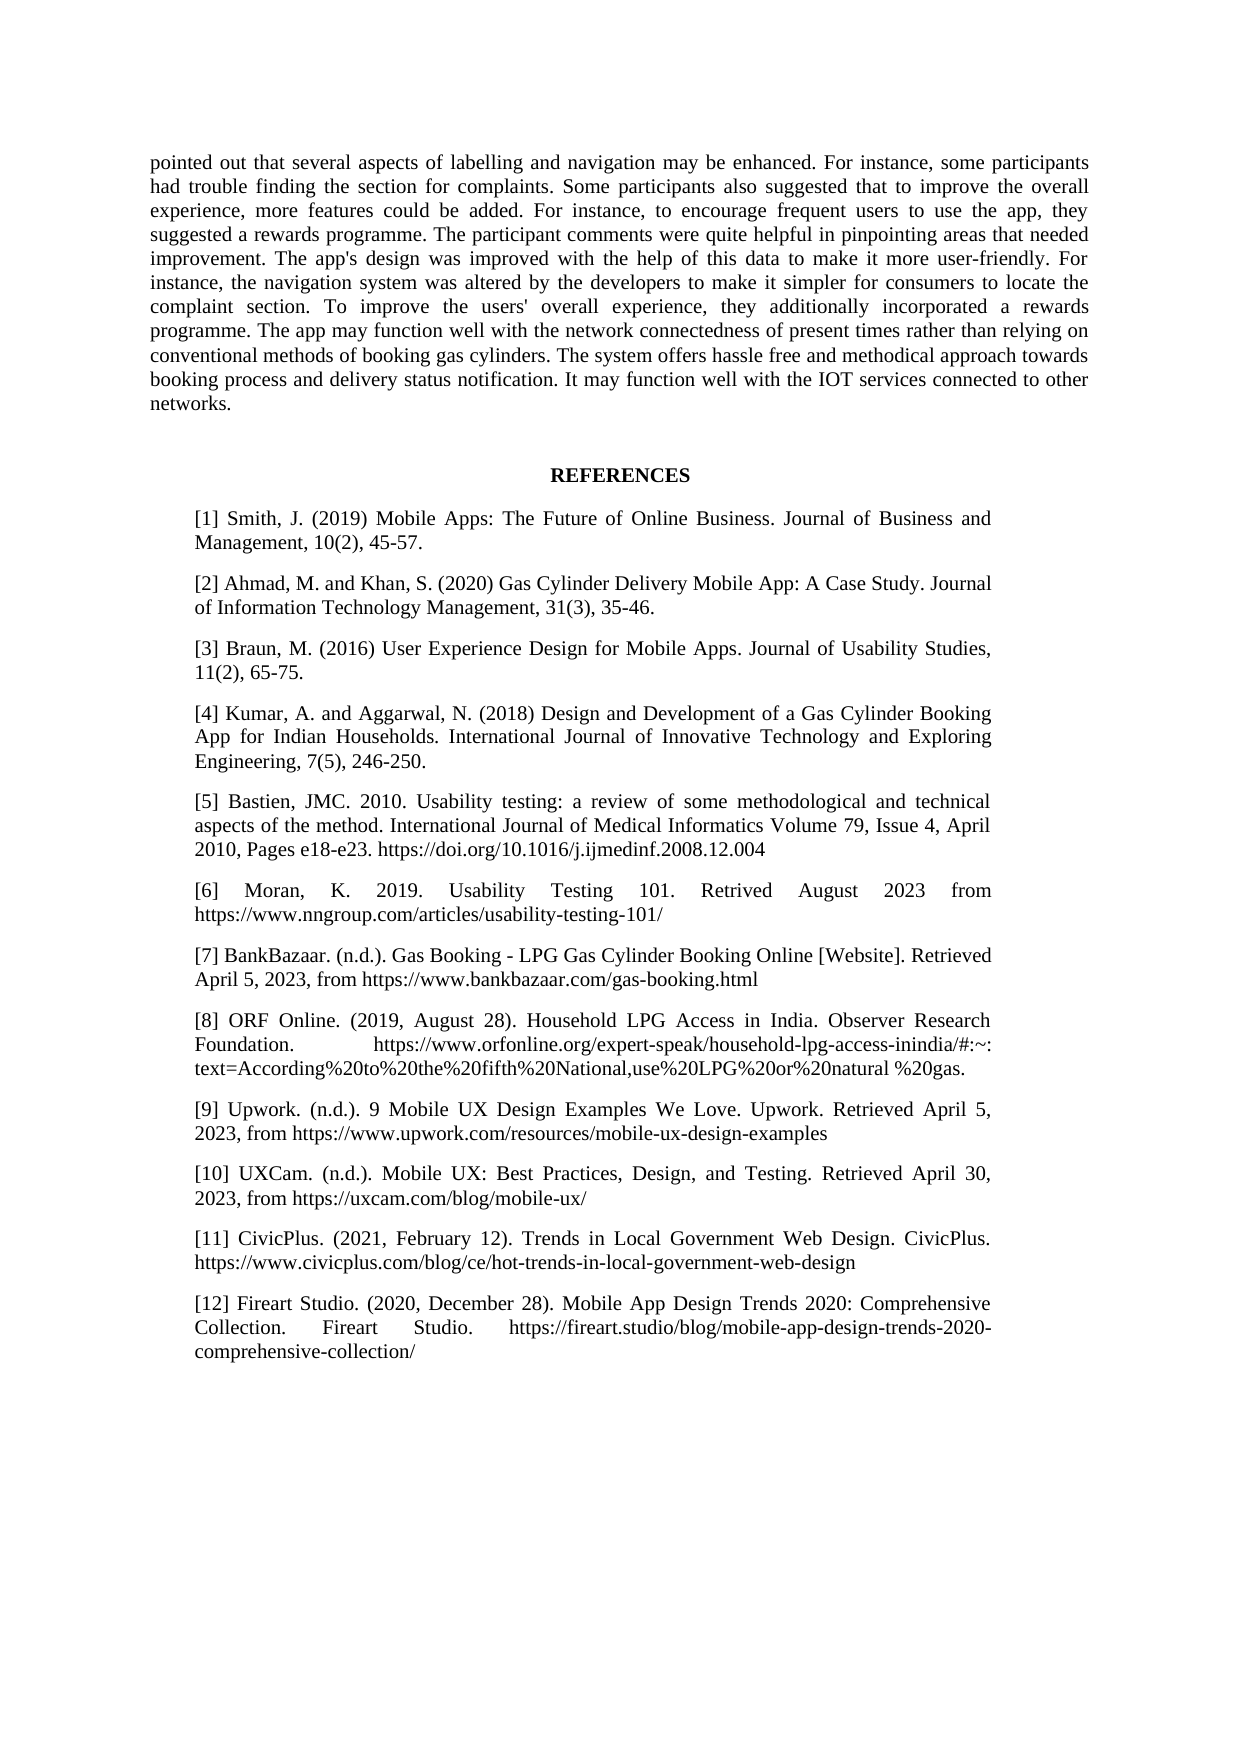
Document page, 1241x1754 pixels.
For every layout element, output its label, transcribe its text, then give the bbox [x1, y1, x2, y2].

text [9] Upwork. (n.d.). 9 Mobile UX Design Examples We Love. Upwork. Retrieved April 5, 2023, from https://www.upwork.com/resources/mobile-ux-design-examples [194, 1097, 992, 1145]
text [6] Moran, K. 2019. Usability Testing 101. Retrived August 2023 from https://www.nngroup.com/articles/usability-testing-101/ [194, 878, 992, 926]
text [3] Braun, M. (2016) User Experience Design for Mobile Apps. Journal of Usability Studies, 11(2), 65-75. [194, 636, 992, 684]
text [8] ORF Online. (2019, August 28). Household LPG Access in India. Observer Research Foundation. https://www.orfonline.org/expert-speak/household-lpg-access-inindia/#:~: text=According%20to%20the%20fifth%20National,use%20LPG%20or%20natural %20gas. [194, 1008, 992, 1080]
text [4] Kumar, A. and Aggarwal, N. (2018) Design and Development of a Gas Cylinder Booking App for Indian Households. International Journal of Innovative Technology and Exploring Engineering, 7(5), 246-250. [194, 700, 992, 773]
text [2] Ahmad, M. and Khan, S. (2020) Gas Cylinder Delivery Mobile App: A Case Study. Journal of Information Technology Management, 31(3), 35-46. [194, 571, 992, 619]
text [11] CivicPlus. (2021, February 12). Trends in Local Government Web Design. CivicPlus. https://www.civicplus.com/blog/ce/hot-trends-in-local-government-web-design [194, 1226, 992, 1274]
text [7] BankBazaar. (n.d.). Gas Booking - LPG Gas Cylinder Booking Online [Website]. Retrieved April 5, 2023, from https://www.bankbazaar.com/gas-booking.html [194, 943, 992, 991]
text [150, 150, 1090, 415]
text [12] Fireart Studio. (2020, December 28). Mobile App Design Trends 2020: Comprehensive Collection. Fireart Studio. https://fireart.studio/blog/mobile-app-design-trends-2020- comprehensive-collection/ [194, 1291, 992, 1363]
text [10] UXCam. (n.d.). Mobile UX: Best Practices, Design, and Testing. Retrieved April 30, 2023, from https://uxcam.com/blog/mobile-ux/ [194, 1161, 992, 1209]
text [5] Bastien, JMC. 2010. Usability testing: a review of some methodological and technical aspects of the method. International Journal of Medical Informatics Volume 79, Issue 4, April 2010, Pages e18-e23. https://doi.org/10.1016/j.ijmedinf.2008.12.004 [194, 789, 992, 861]
subtitle REFERENCES [150, 463, 1090, 487]
text [1] Smith, J. (2019) Mobile Apps: The Future of Online Business. Journal of Business and Management, 10(2), 45-57. [194, 506, 992, 554]
